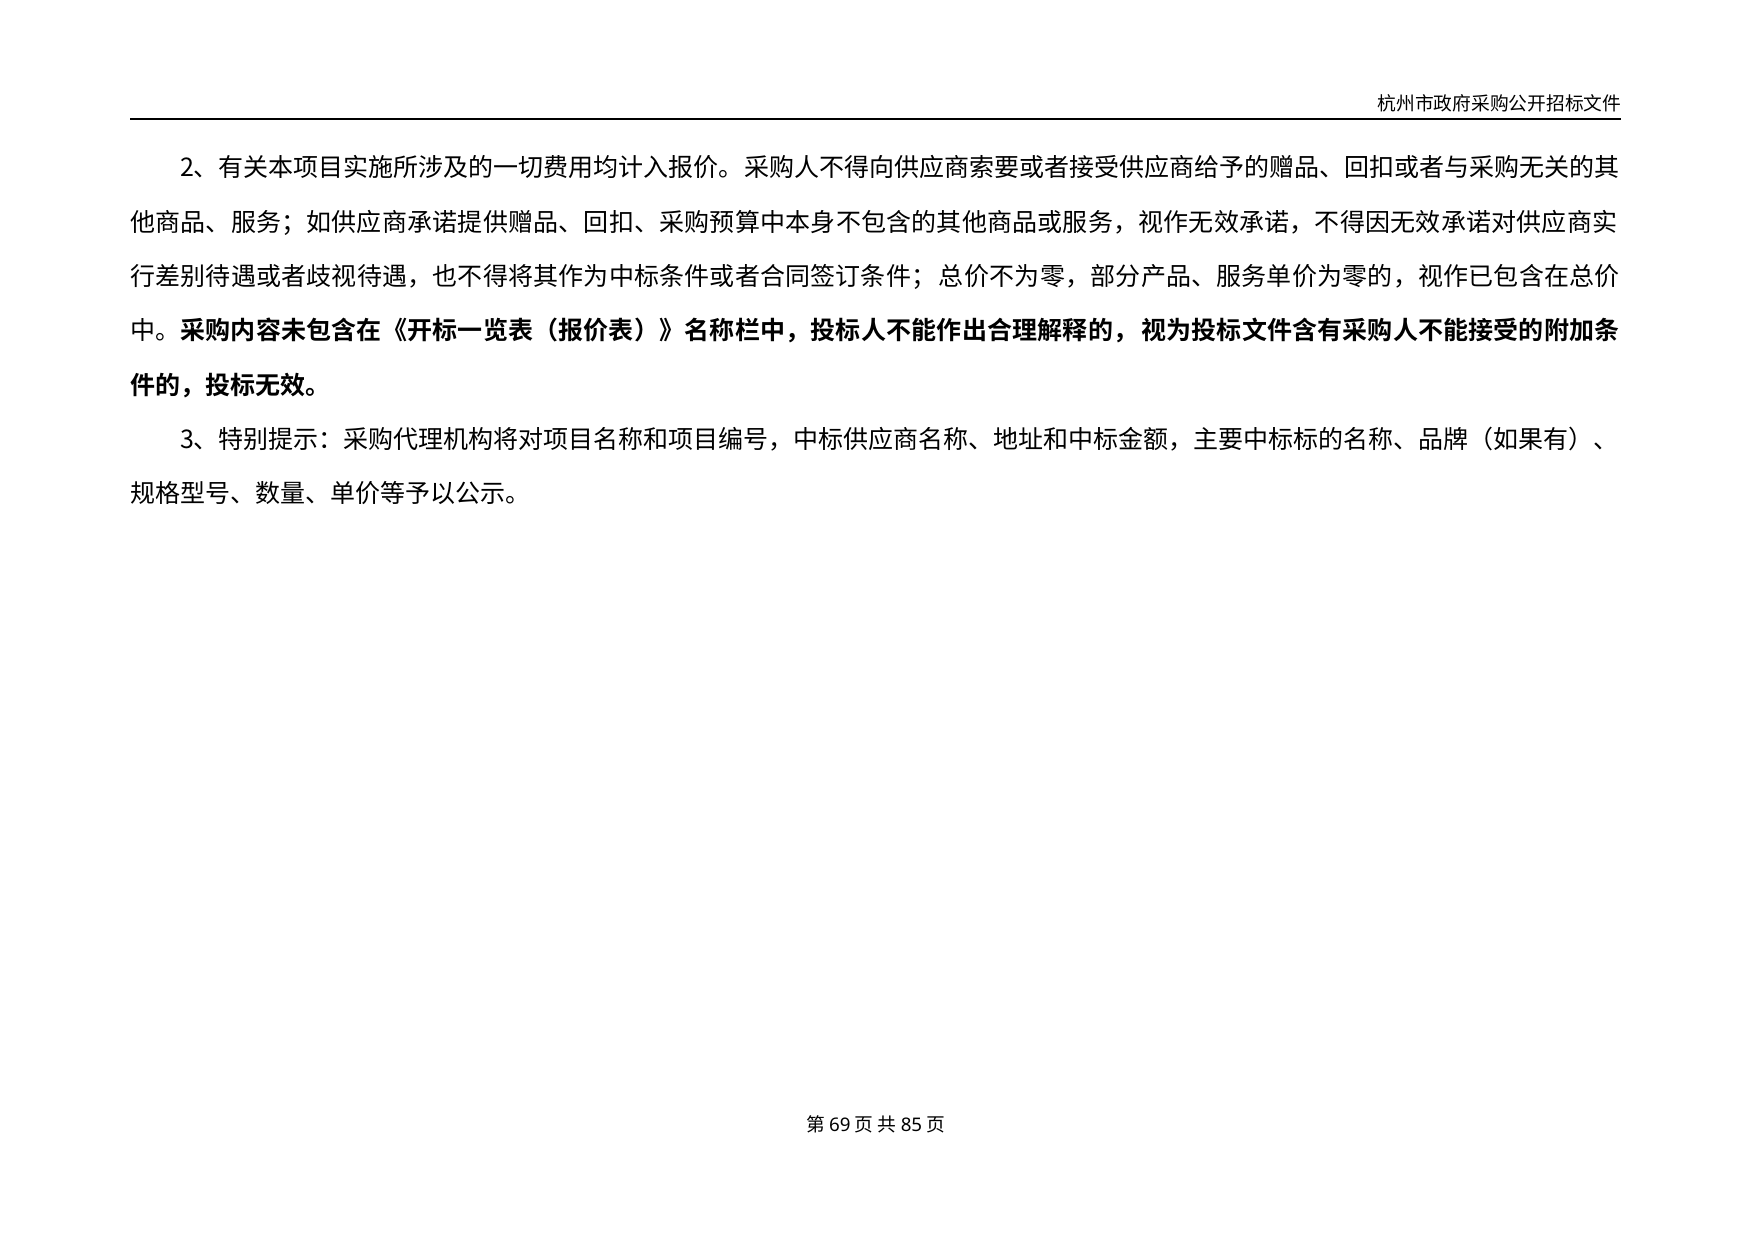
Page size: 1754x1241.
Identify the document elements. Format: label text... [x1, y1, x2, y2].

text 2、有关本项目实施所涉及的一切费用均计入报价。采购人不得向供应商索要或者接受供应商给予的赠品、回扣或者与采购无关的其他商品、服务；如供应商承诺提供赠品、回扣、采购预算中本身不包含的其他商品或服务，视作无效承诺，不得因无效承诺对供应商实行差别待遇或者歧视待遇，也不得将其作为中标条件或者合同签订条件；总价不为零，部分产品、服务单价为零的，视作已包含在总价中。采购内容未包含在《开标一览表（报价表）》名称栏中，投标人不能作出合理解释的，视为投标文件含有采购人不能接受的附加条件的，投标无效。 [130, 148, 1621, 401]
text 3、特别提示：采购代理机构将对项目名称和项目编号，中标供应商名称、地址和中标金额，主要中标标的名称、品牌（如果有）、规格型号、数量、单价等予以公示。 [130, 419, 1621, 510]
